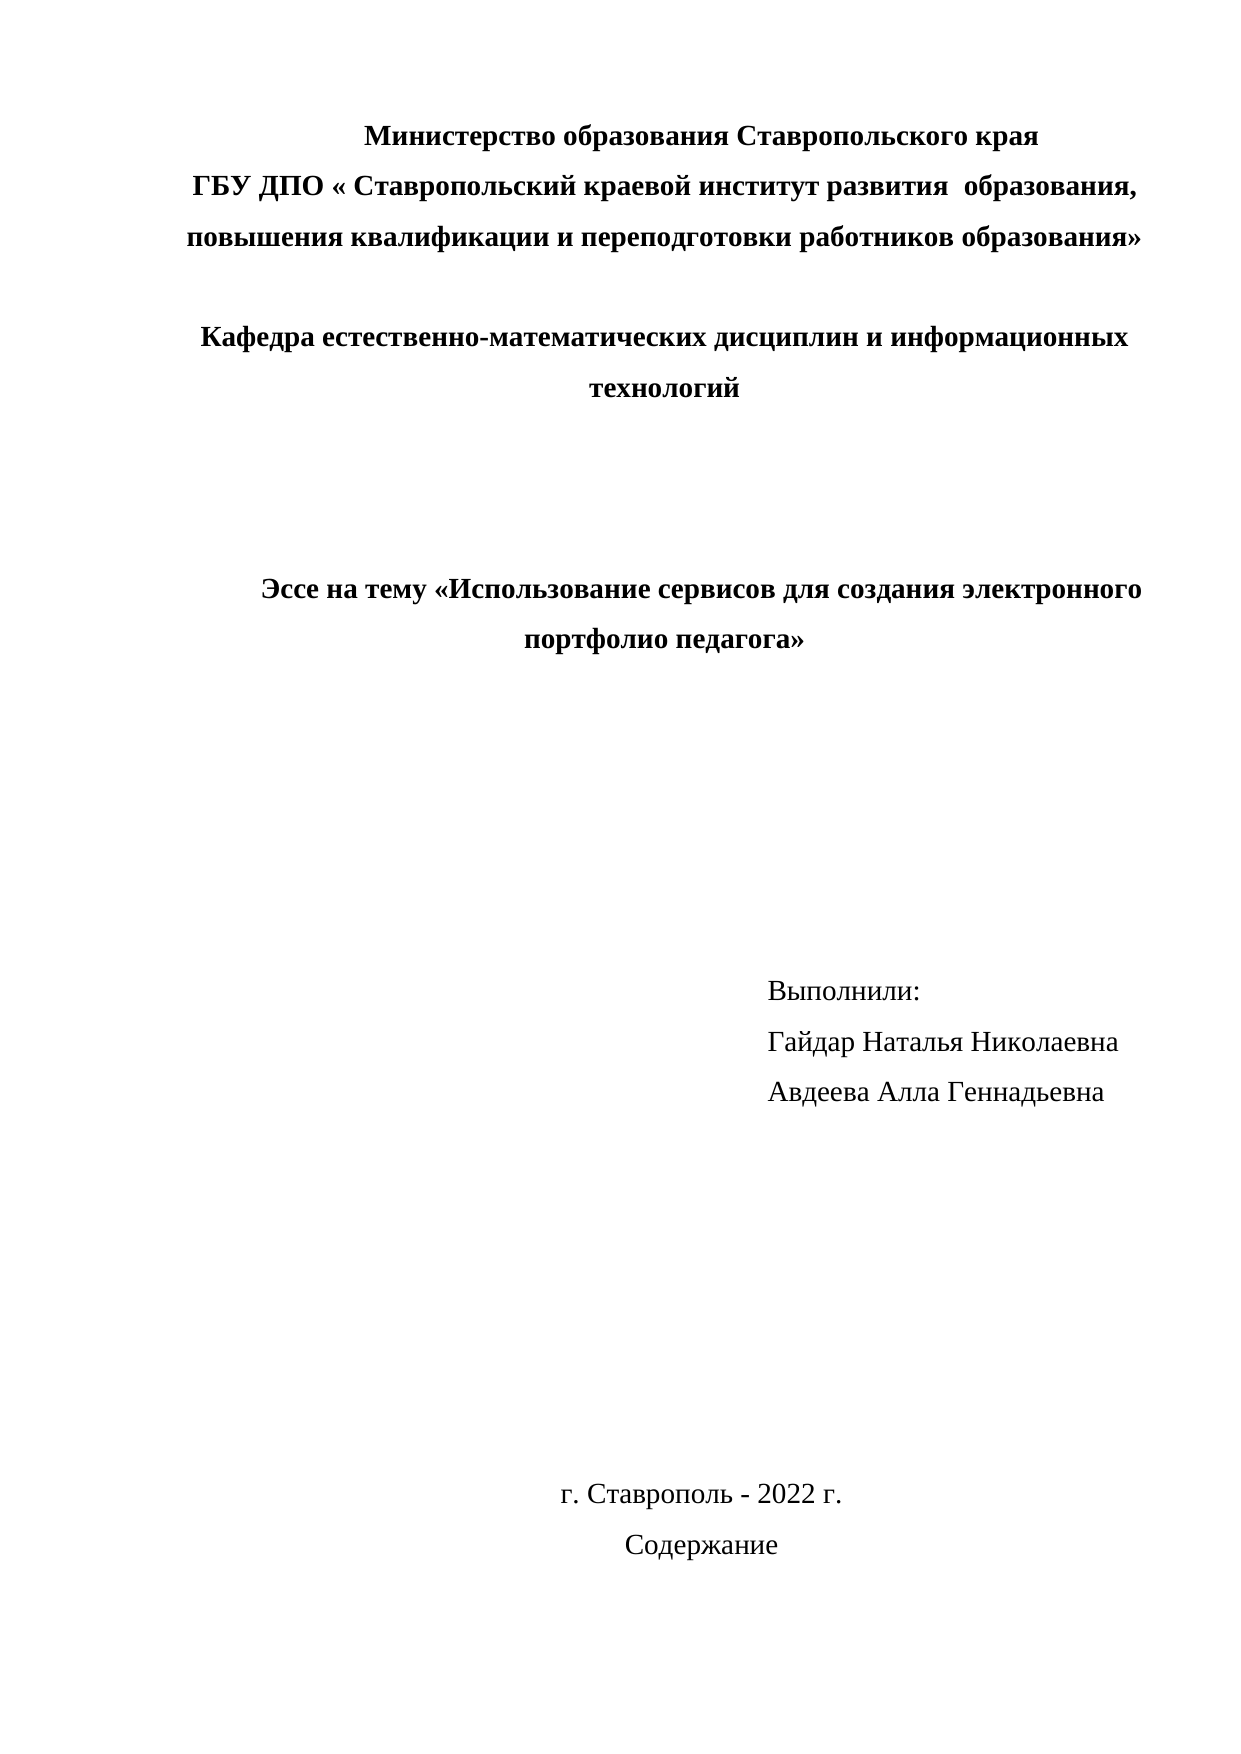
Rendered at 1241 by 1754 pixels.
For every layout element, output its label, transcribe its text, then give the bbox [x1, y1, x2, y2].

text Министерство образования Ставропольского края ГБУ ДПО « Ставропольский краевой институт развития образования, повышения квалификации и переподготовки работников образования» Кафедра естественно-математических дисциплин и информационных технологий [177, 118, 1152, 403]
text Содержание [177, 1527, 1152, 1560]
text Гайдар Наталья Николаевна [693, 1024, 1152, 1057]
text Выполнили: [693, 973, 1152, 1007]
text Эссе на тему «Использование сервисов для создания электронного портфолио педагога» [177, 571, 1152, 655]
text г. Ставрополь - 2022 г. [177, 1477, 1152, 1510]
text Авдеева Алла Геннадьевна [693, 1074, 1152, 1108]
